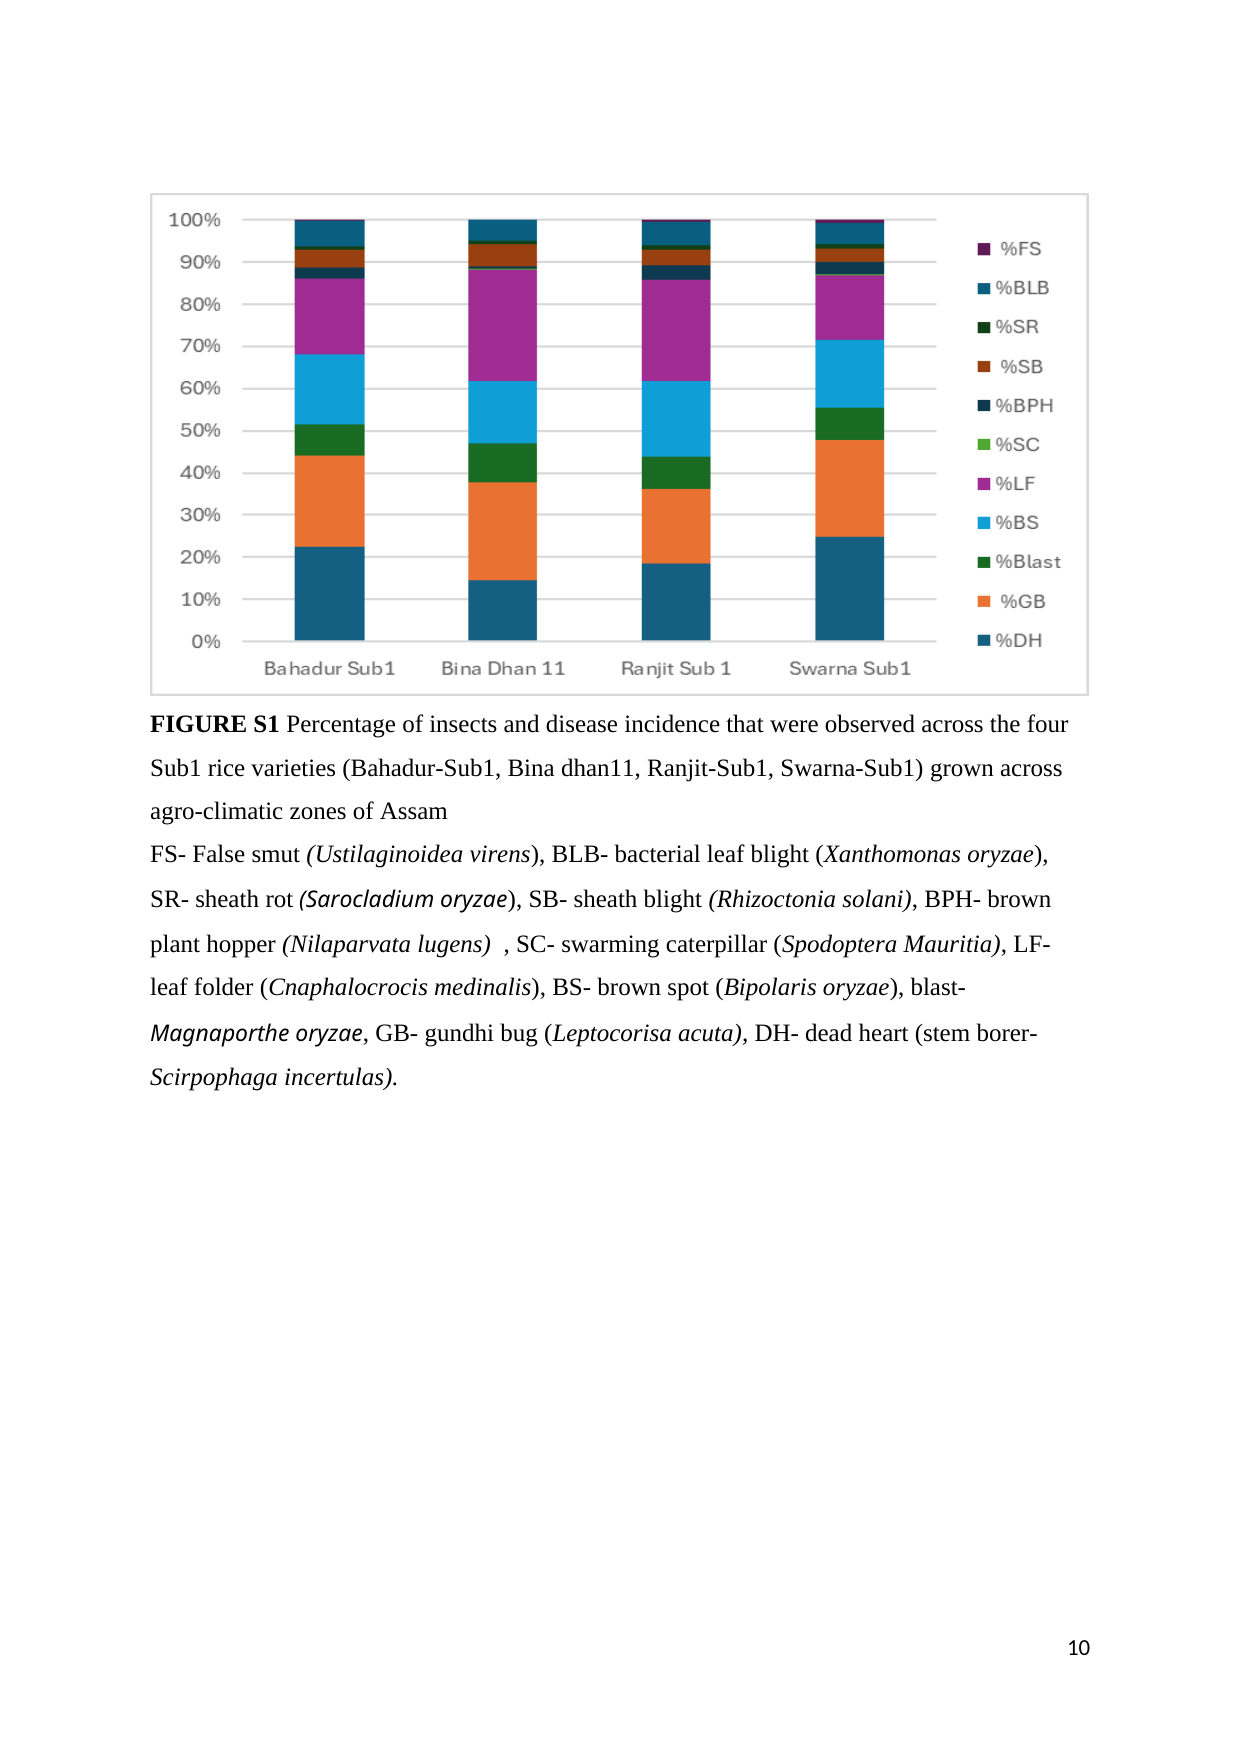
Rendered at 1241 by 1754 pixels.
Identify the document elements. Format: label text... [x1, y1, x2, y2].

picture [150, 193, 1089, 696]
text FIGURE S1 Percentage of insects and disease incidence that were observed across the four Sub1 rice varieties (Bahadur-Sub1, Bina dhan11, Ranjit-Sub1, Swarna-Sub1) grown across agro-climatic zones of Assam [150, 709, 1090, 824]
text FS- False smut (Ustilaginoidea virens), BLB- bacterial leaf blight (Xanthomonas oryzae), SR- sheath rot (Sarocladium oryzae), SB- sheath blight (Rhizoctonia solani), BPH- brown plant hopper (Nilaparvata lugens) , SC- swarming caterpillar (Spodoptera Mauritia), LF- leaf folder (Cnaphalocrocis medinalis), BS- brown spot (Bipolaris oryzae), blast- Magnaporthe oryzae, GB- gundhi bug (Leptocorisa acuta), DH- dead heart (stem borer- Scirpophaga incertulas). [150, 839, 1090, 1091]
